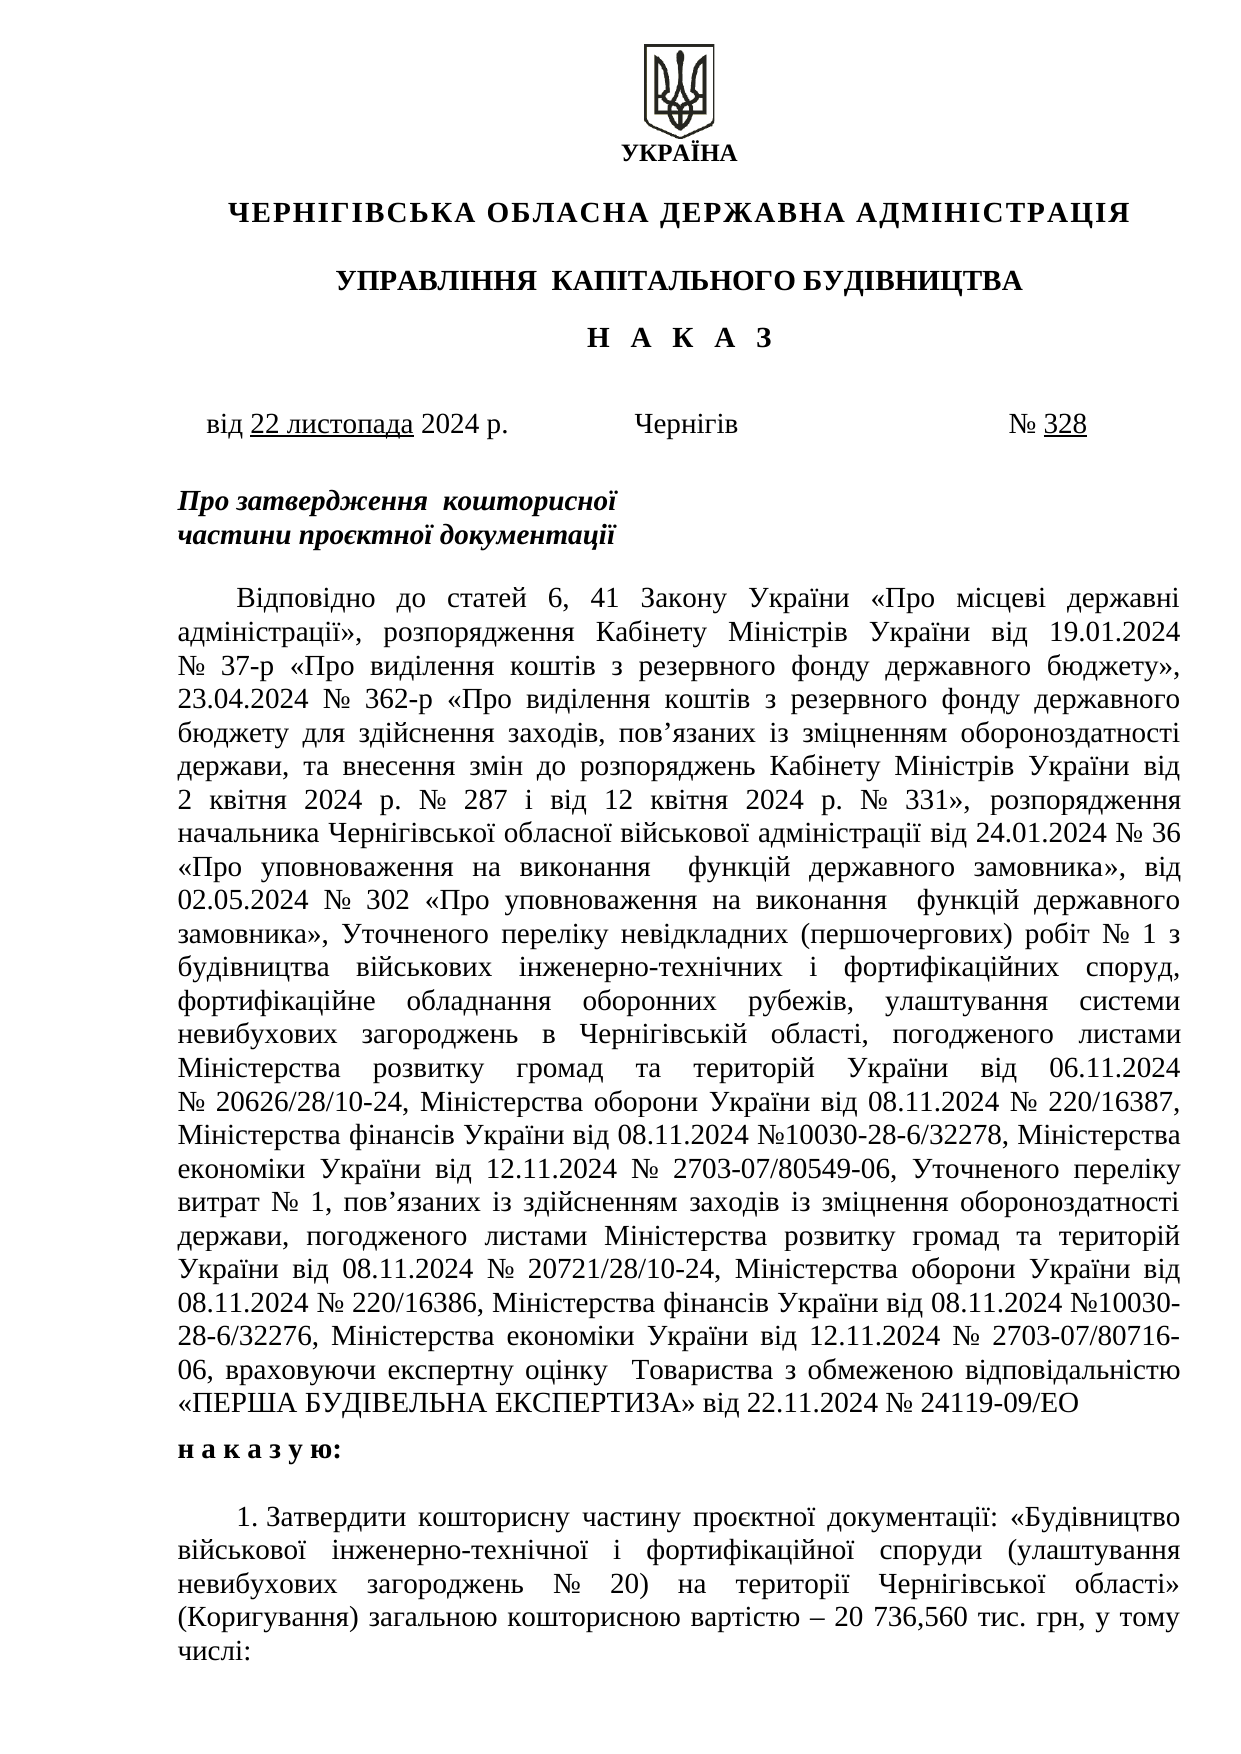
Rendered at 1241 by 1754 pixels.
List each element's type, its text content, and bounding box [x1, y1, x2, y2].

subtitle частини проєктної документації [177, 517, 1181, 550]
table_header від 22 листопада 2024 р. [195, 394, 543, 458]
text УКРАЇНА [177, 138, 1181, 167]
subtitle Про затвердження кошторисної [177, 483, 1181, 517]
list Затвердити кошторисну частину проєктної документації: «Будівництво військової інженерно-технічної і фортифікаційної споруди (улаштування невибухових загороджень № 20) на території Чернігівської області» (Коригування) загальною кошторисною вартістю – 20 736,560 тис. грн, у тому числі: [177, 1499, 1181, 1666]
table_header Чернігів [543, 394, 830, 458]
text н а к а з у ю: [177, 1432, 1181, 1465]
subtitle УПРАВЛІННЯ КАПІТАЛЬНОГО БУДІВНИЦТВА [177, 263, 1181, 296]
table_header № 328 [830, 394, 1162, 458]
text НАКАЗ [177, 320, 1181, 354]
text Відповідно до статей 6, 41 Закону України «Про місцеві державні адміністрації», розпорядження Кабінету Міністрів України від 19.01.2024 № 37-р «Про виділення коштів з резервного фонду державного бюджету», 23.04.2024 № 362-р «Про виділення коштів з резервного фонду державного бюджету для здійснення заходів, пов’язаних із зміцненням обороноздатності держави, та внесення змін до розпоряджень Кабінету Міністрів України від 2 квітня 2024 р. № 287 і від 12 квітня 2024 р. № 331», розпорядження начальника Чернігівської обласної військової адміністрації від 24.01.2024 № 36 «Про уповноваження на виконання функцій державного замовника», від 02.05.2024 № 302 «Про уповноваження на виконання функцій державного замовника», Уточненого переліку невідкладних (першочергових) робіт № 1 з будівництва військових інженерно-технічних і фортифікаційних споруд, фортифікаційне обладнання оборонних рубежів, улаштування системи невибухових загороджень в Чернігівській області, погодженого листами Міністерства розвитку громад та територій України від 06.11.2024 № 20626/28/10-24, Міністерства оборони України від 08.11.2024 № 220/16387, Міністерства фінансів України від 08.11.2024 №10030-28-6/32278, Міністерства економіки України від 12.11.2024 № 2703-07/80549-06, Уточненого переліку витрат № 1, пов’язаних із здійсненням заходів із зміцнення обороноздатності держави, погодженого листами Міністерства розвитку громад та територій України від 08.11.2024 № 20721/28/10-24, Міністерства оборони України від 08.11.2024 № 220/16386, Міністерства фінансів України від 08.11.2024 №10030-28-6/32276, Міністерства економіки України від 12.11.2024 № 2703-07/80716-06, враховуючи експертну оцінку Товариства з обмеженою відповідальністю «ПЕРША БУДІВЕЛЬНА ЕКСПЕРТИЗА» від 22.11.2024 № 24119-09/ЕО [177, 581, 1181, 1050]
text ЧЕРНІГІВСЬКА ОБЛАСНА ДЕРЖАВНА АДМІНІСТРАЦІЯ [177, 196, 1181, 229]
